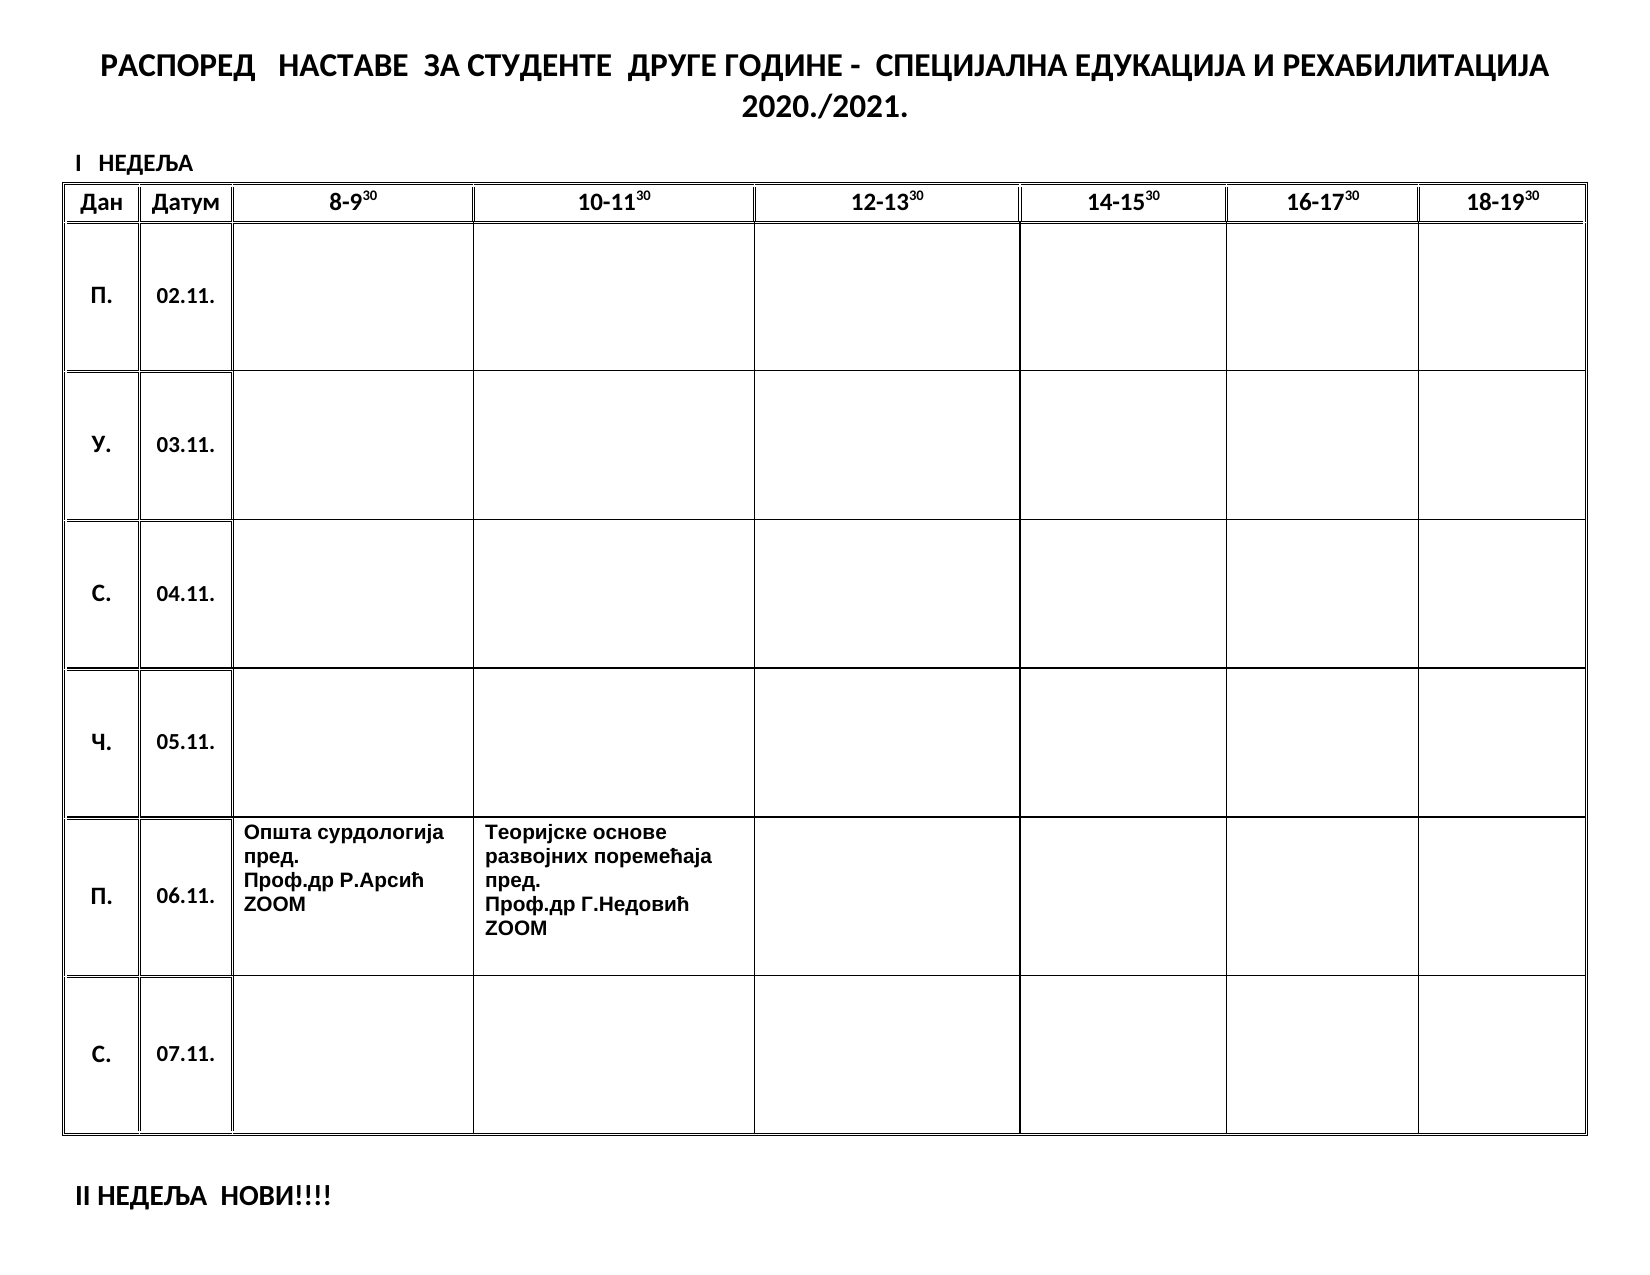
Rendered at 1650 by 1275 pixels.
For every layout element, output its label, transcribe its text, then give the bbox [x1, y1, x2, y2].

table_cell [234, 224, 473, 370]
text iI недеља НОВИ!!!! [75, 1177, 1575, 1212]
table_cell Општа сурдологија пред. Проф.др Р.Арсић ZOOM [234, 818, 473, 974]
table_cell П. [65, 816, 138, 974]
table_header 14-1530 [1020, 183, 1227, 221]
table_cell [755, 371, 1019, 519]
table_cell [234, 371, 473, 519]
table_cell [1227, 976, 1418, 1133]
table_cell [234, 520, 473, 667]
table_cell [1227, 818, 1418, 974]
table_header 10-1130 [474, 185, 754, 221]
table_cell Теоријске основе развојних поремећаја пред. Проф.др Г.Недовић ZOOM [474, 818, 754, 974]
table_cell [1419, 818, 1585, 974]
table_cell 03.11. [141, 373, 231, 519]
table_cell [474, 224, 754, 370]
table_cell С. [65, 975, 139, 1133]
table_cell [234, 669, 473, 816]
table_cell [1419, 520, 1585, 667]
table_cell [474, 520, 754, 667]
table_header 12-1330 [754, 183, 1020, 221]
table_cell [755, 224, 1019, 370]
table_header 16-1730 [1227, 183, 1419, 221]
table_cell [755, 520, 1019, 667]
table_header 8-930 [232, 183, 474, 221]
table_cell 04.11. [141, 522, 231, 667]
table_cell [1419, 976, 1585, 1133]
table_cell 05.11. [141, 671, 231, 816]
text i недеља [75, 147, 1575, 177]
table_cell [755, 818, 1019, 974]
table_cell [755, 669, 1019, 816]
table_cell 02.11. [141, 224, 231, 370]
table_header Дан [65, 185, 139, 221]
table_cell [1419, 669, 1585, 816]
table_cell [1021, 520, 1226, 667]
table_header 18-1930 [1419, 185, 1585, 221]
table_cell [1419, 371, 1585, 519]
table_cell [474, 976, 754, 1133]
table_cell У. [65, 370, 138, 519]
table_cell [1021, 976, 1226, 1133]
table_cell П. [64, 221, 139, 370]
table_cell [1227, 669, 1418, 816]
table_cell [1419, 221, 1586, 370]
table_cell [474, 371, 754, 519]
table_cell [1227, 371, 1418, 519]
table_cell [755, 976, 1019, 1133]
table_cell [474, 669, 754, 816]
table_cell С. [65, 519, 138, 667]
table_cell 06.11. [141, 820, 231, 974]
table_cell [232, 976, 473, 1133]
table_header Датум [139, 185, 232, 221]
table_cell Ч. [65, 667, 138, 816]
table_cell [1227, 520, 1418, 667]
table_cell [1227, 224, 1418, 370]
table_cell [1021, 224, 1226, 370]
table_cell [1021, 669, 1226, 816]
table_cell [1021, 818, 1226, 974]
table_cell 07.11. [139, 978, 232, 1133]
table_cell [1021, 371, 1226, 519]
